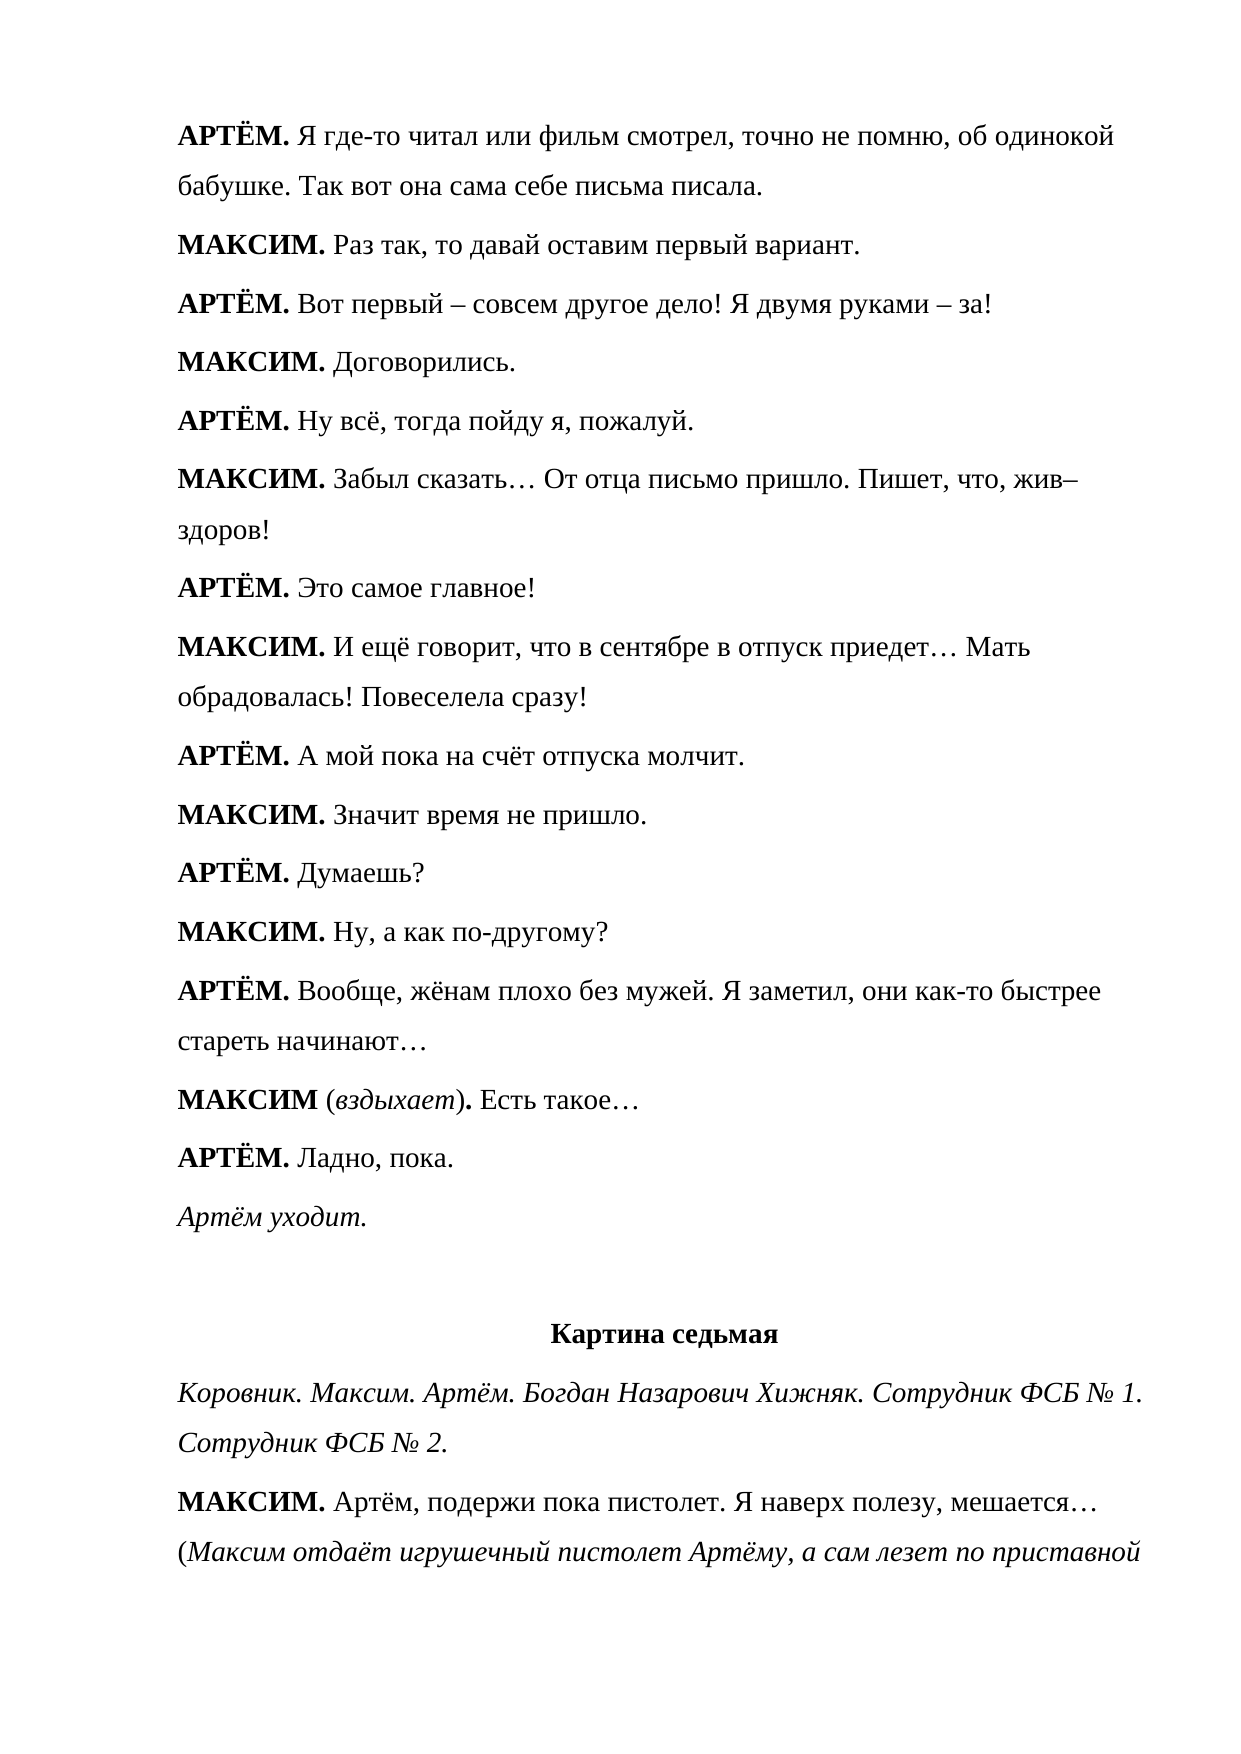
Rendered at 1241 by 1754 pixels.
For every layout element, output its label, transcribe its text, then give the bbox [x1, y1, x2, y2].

text МАКСИМ (вздыхает). Есть такое… [177, 1082, 1152, 1115]
text АРТЁМ. Вот первый – совсем другое дело! Я двумя руками – за! [177, 286, 1152, 319]
text МАКСИМ. И ещё говорит, что в сентябре в отпуск приедет… Мать обрадовалась! Повеселела сразу! [177, 629, 1152, 713]
text МАКСИМ. Договорились. [177, 344, 1152, 378]
text АРТЁМ. Ладно, пока. [177, 1140, 1152, 1174]
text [177, 1484, 1152, 1568]
text АРТЁМ. Ну всё, тогда пойду я, пожалуй. [177, 403, 1152, 437]
text МАКСИМ. Значит время не пришло. [177, 797, 1152, 830]
text АРТЁМ. Думаешь? [177, 856, 1152, 889]
text Артём уходит. [177, 1199, 1152, 1233]
text АРТЁМ. Я где-то читал или фильм смотрел, точно не помню, об одинокой бабушке. Так вот она сама себе письма писала. [177, 118, 1152, 202]
text АРТЁМ. А мой пока на счёт отпуска молчит. [177, 738, 1152, 772]
text МАКСИМ. Раз так, то давай оставим первый вариант. [177, 227, 1152, 261]
text МАКСИМ. Ну, а как по-другому? [177, 914, 1152, 948]
text Картина седьмая [177, 1316, 1152, 1350]
text МАКСИМ. Забыл сказать… От отца письмо пришло. Пишет, что, жив–здоров! [177, 462, 1152, 546]
text АРТЁМ. Это самое главное! [177, 571, 1152, 604]
text Коровник. Максим. Артём. Богдан Назарович Хижняк. Сотрудник ФСБ № 1. Сотрудник ФСБ № 2. [177, 1375, 1152, 1459]
text АРТЁМ. Вообще, жёнам плохо без мужей. Я заметил, они как-то быстрее стареть начинают… [177, 973, 1152, 1057]
